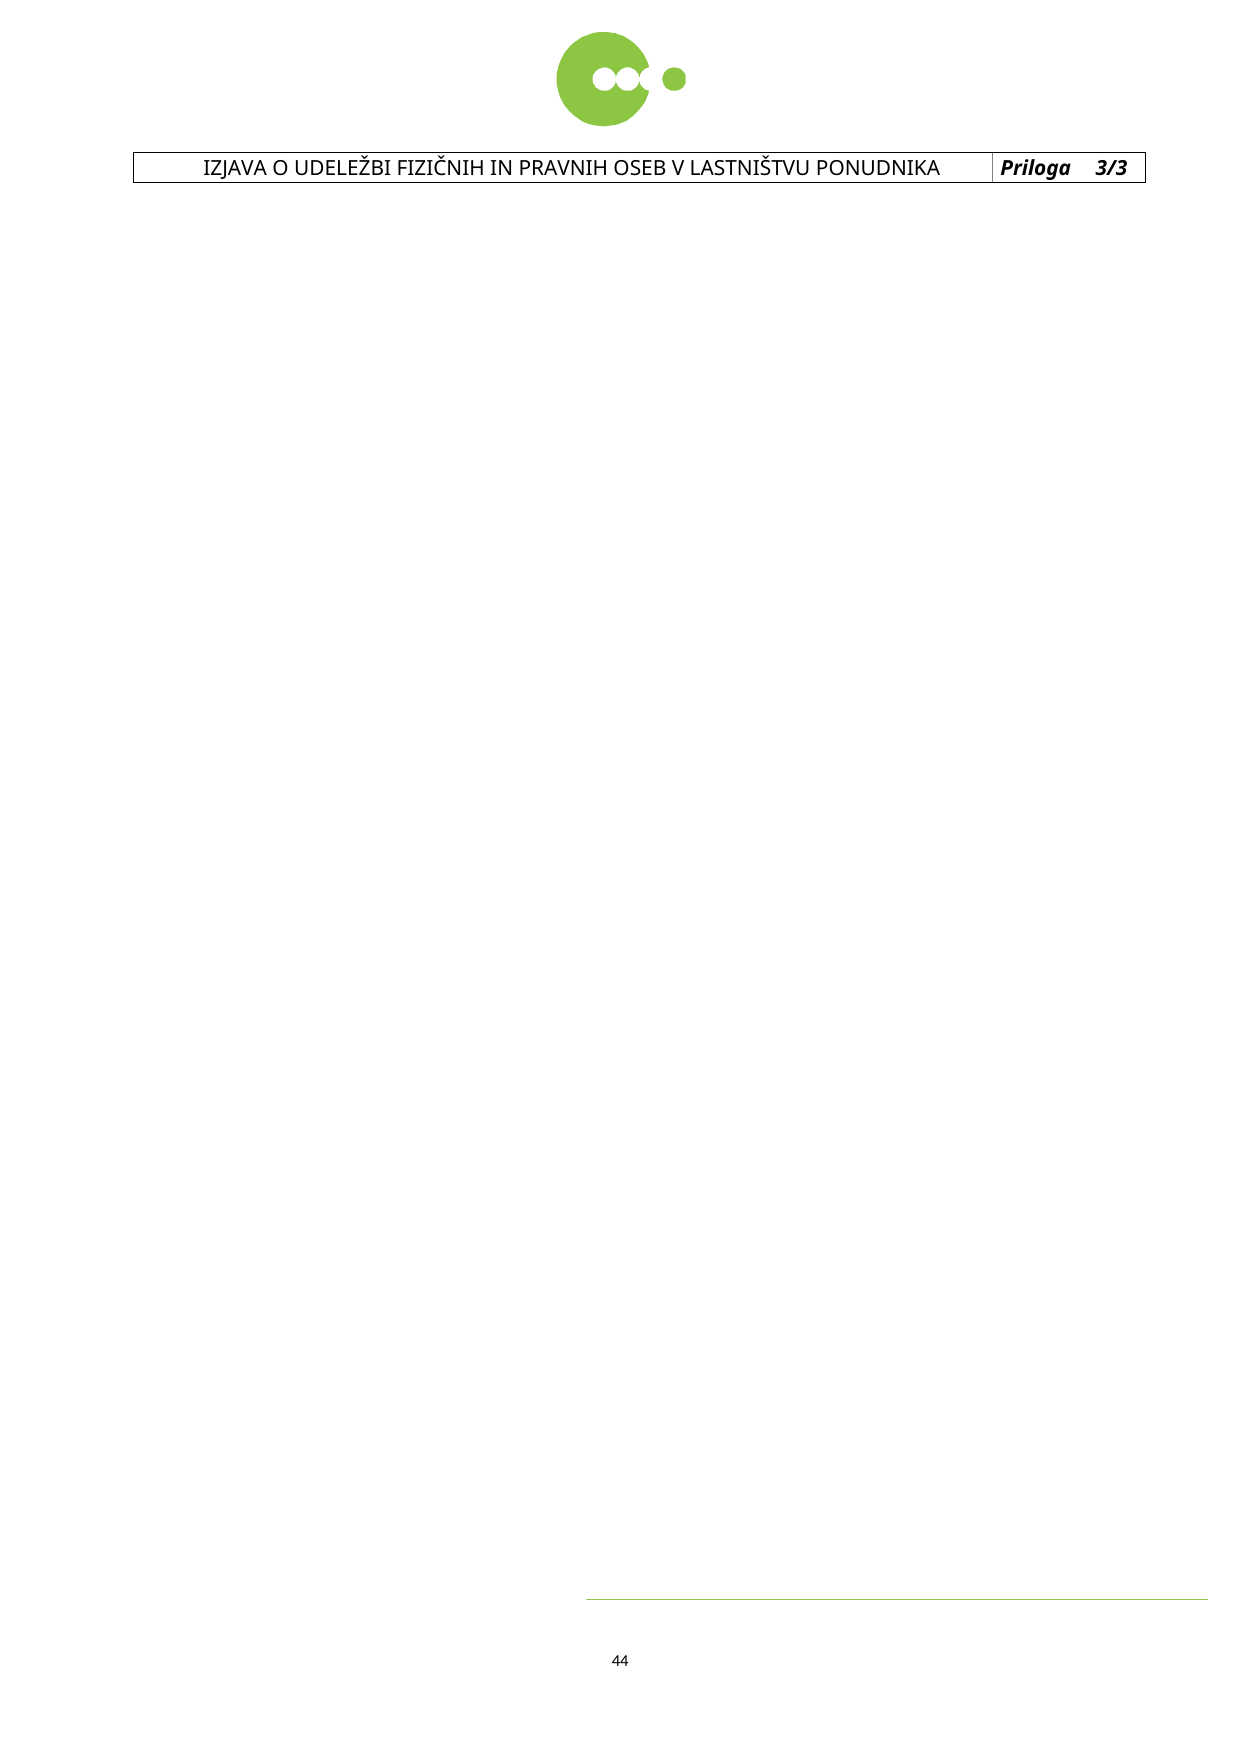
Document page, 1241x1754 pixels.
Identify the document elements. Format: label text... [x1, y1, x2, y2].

table_header 3/3 [1088, 153, 1145, 182]
table_header IZJAVA O UDELEŽBI FIZIČNIH IN PRAVNIH OSEB V LASTNIŠTVU PONUDNIKA [196, 153, 992, 182]
table_header [134, 153, 196, 182]
table_header Priloga [993, 153, 1088, 182]
